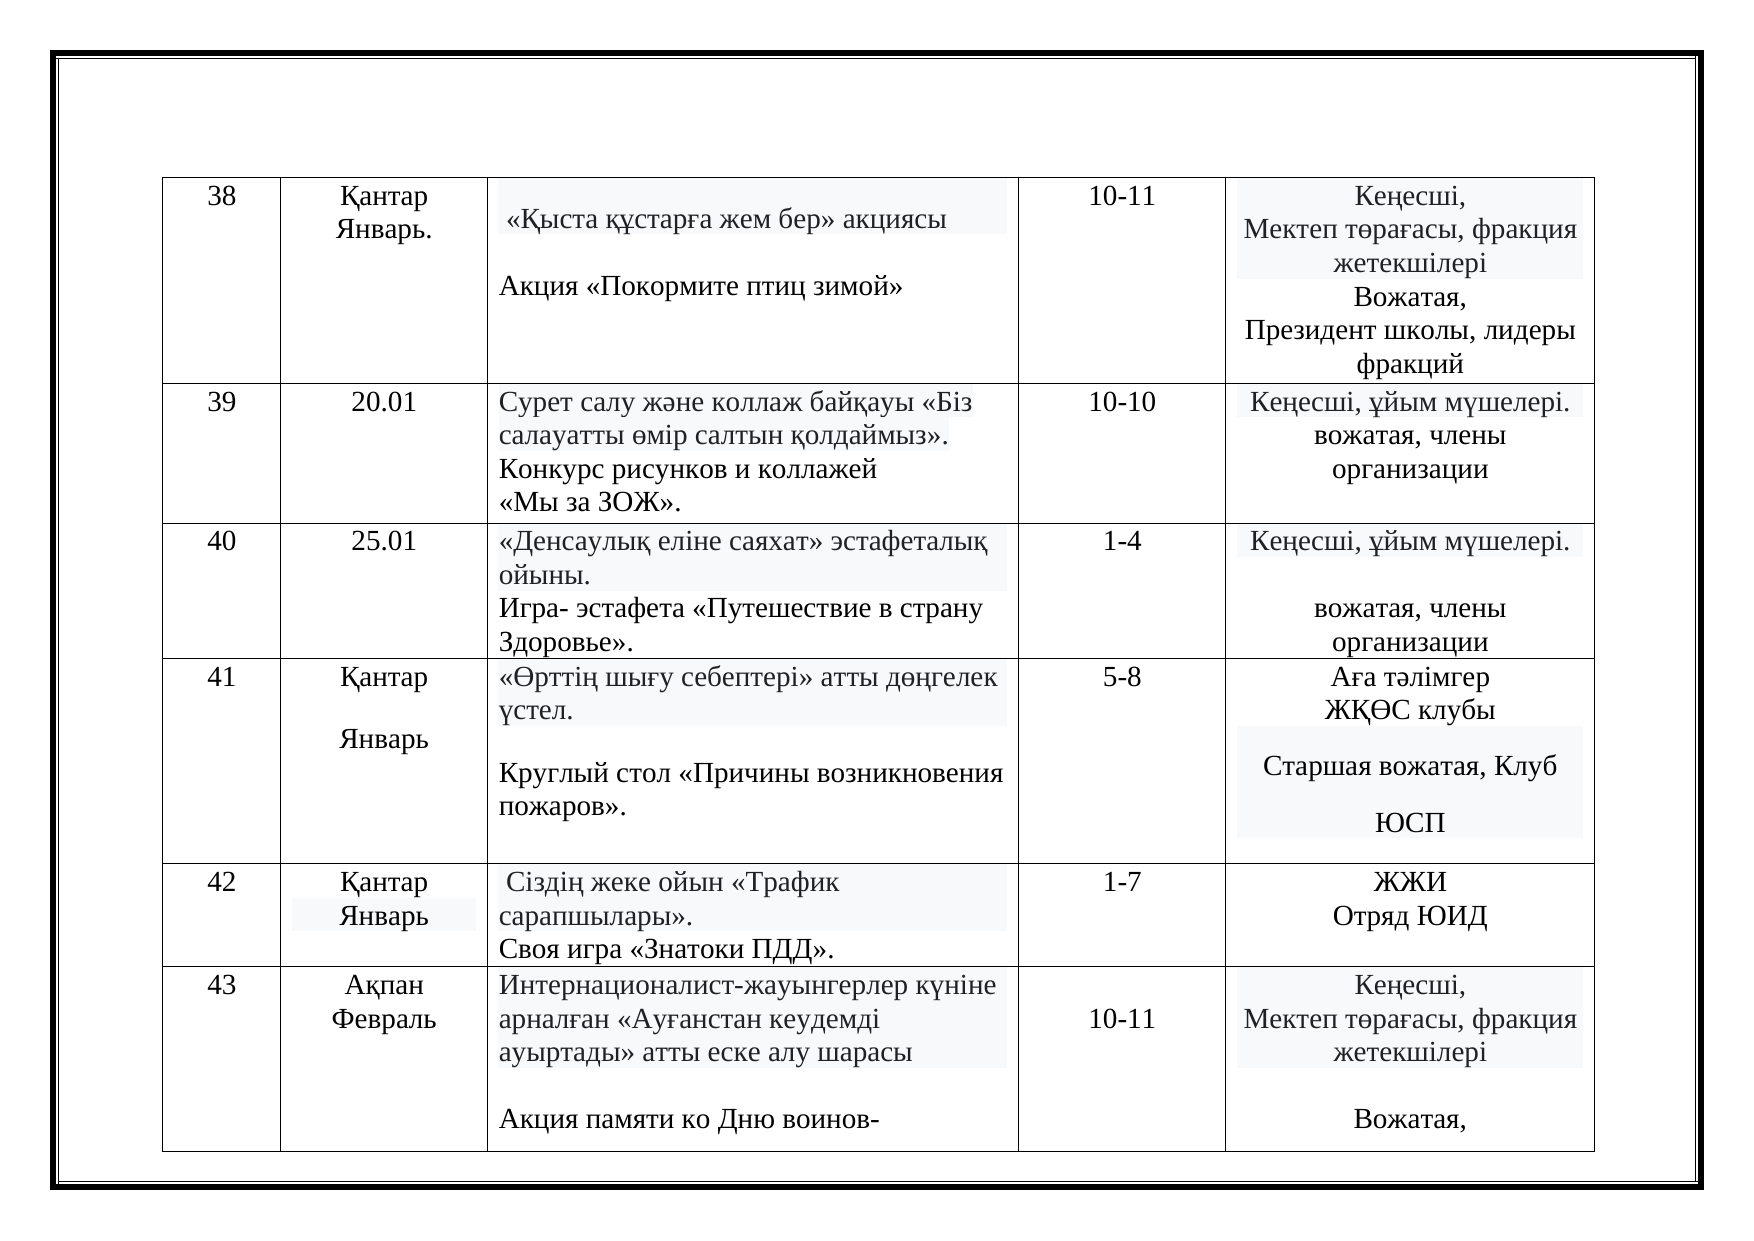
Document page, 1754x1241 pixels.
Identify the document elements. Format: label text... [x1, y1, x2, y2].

table_cell 10-11 [1019, 178, 1225, 383]
table_cell «Қыста құстарға жем бер» акциясы Акция «Покормите птиц зимой» [488, 178, 1018, 383]
table_cell Кеңесші, ұйым мүшелері. вожатая, члены организации [1226, 524, 1594, 658]
table_cell Сурет салу және коллаж байқауы «Біз салауатты өмір салтын қолдаймыз». Конкурс рисунков и коллажей «Мы за ЗОЖ». [488, 384, 1018, 522]
table_cell 43 [163, 967, 280, 1151]
table_cell ЖЖИ Отряд ЮИД [1226, 864, 1594, 966]
table_cell 10-11 [1019, 967, 1225, 1151]
table_cell 20.01 [281, 384, 487, 522]
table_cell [1226, 967, 1594, 1151]
table_cell 1-4 [1019, 524, 1225, 658]
table_cell 25.01 [281, 524, 487, 658]
table_cell Кеңесші, ұйым мүшелері. вожатая, члены организации [1226, 384, 1594, 522]
table_cell Қантар Январь [281, 659, 487, 863]
table_cell 42 [163, 864, 280, 966]
table_cell «Денсаулық еліне саяхат» эстафеталық ойыны. Игра- эстафета «Путешествие в страну Здоровье». [488, 524, 1018, 658]
table_cell «Өрттің шығу себептері» атты дөңгелек үстел. Круглый стол «Причины возникновения пожаров». [488, 659, 1018, 863]
table_cell 5-8 [1019, 659, 1225, 863]
table_cell Ақпан Февраль [281, 967, 487, 1151]
table_cell 10-10 [1019, 384, 1225, 522]
table_cell Қантар Январь. [281, 178, 487, 383]
table_cell 1-7 [1019, 864, 1225, 966]
table_cell 38 [163, 178, 280, 383]
table_cell 39 [163, 384, 280, 522]
table_cell Сіздің жеке ойын «Трафик сарапшылары». Своя игра «Знатоки ПДД». [488, 864, 1018, 966]
table_cell Қантар Январь [281, 864, 487, 966]
table_cell Аға тәлімгер ЖҚӨС клубы Старшая вожатая, Клуб ЮСП [1226, 659, 1594, 863]
table_cell Кеңесші, Мектеп төрағасы, фракция жетекшілері Вожатая, Президент школы, лидеры фракций [1226, 178, 1594, 383]
table_cell 41 [163, 659, 280, 863]
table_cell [488, 967, 1018, 1151]
table_cell 40 [163, 524, 280, 658]
